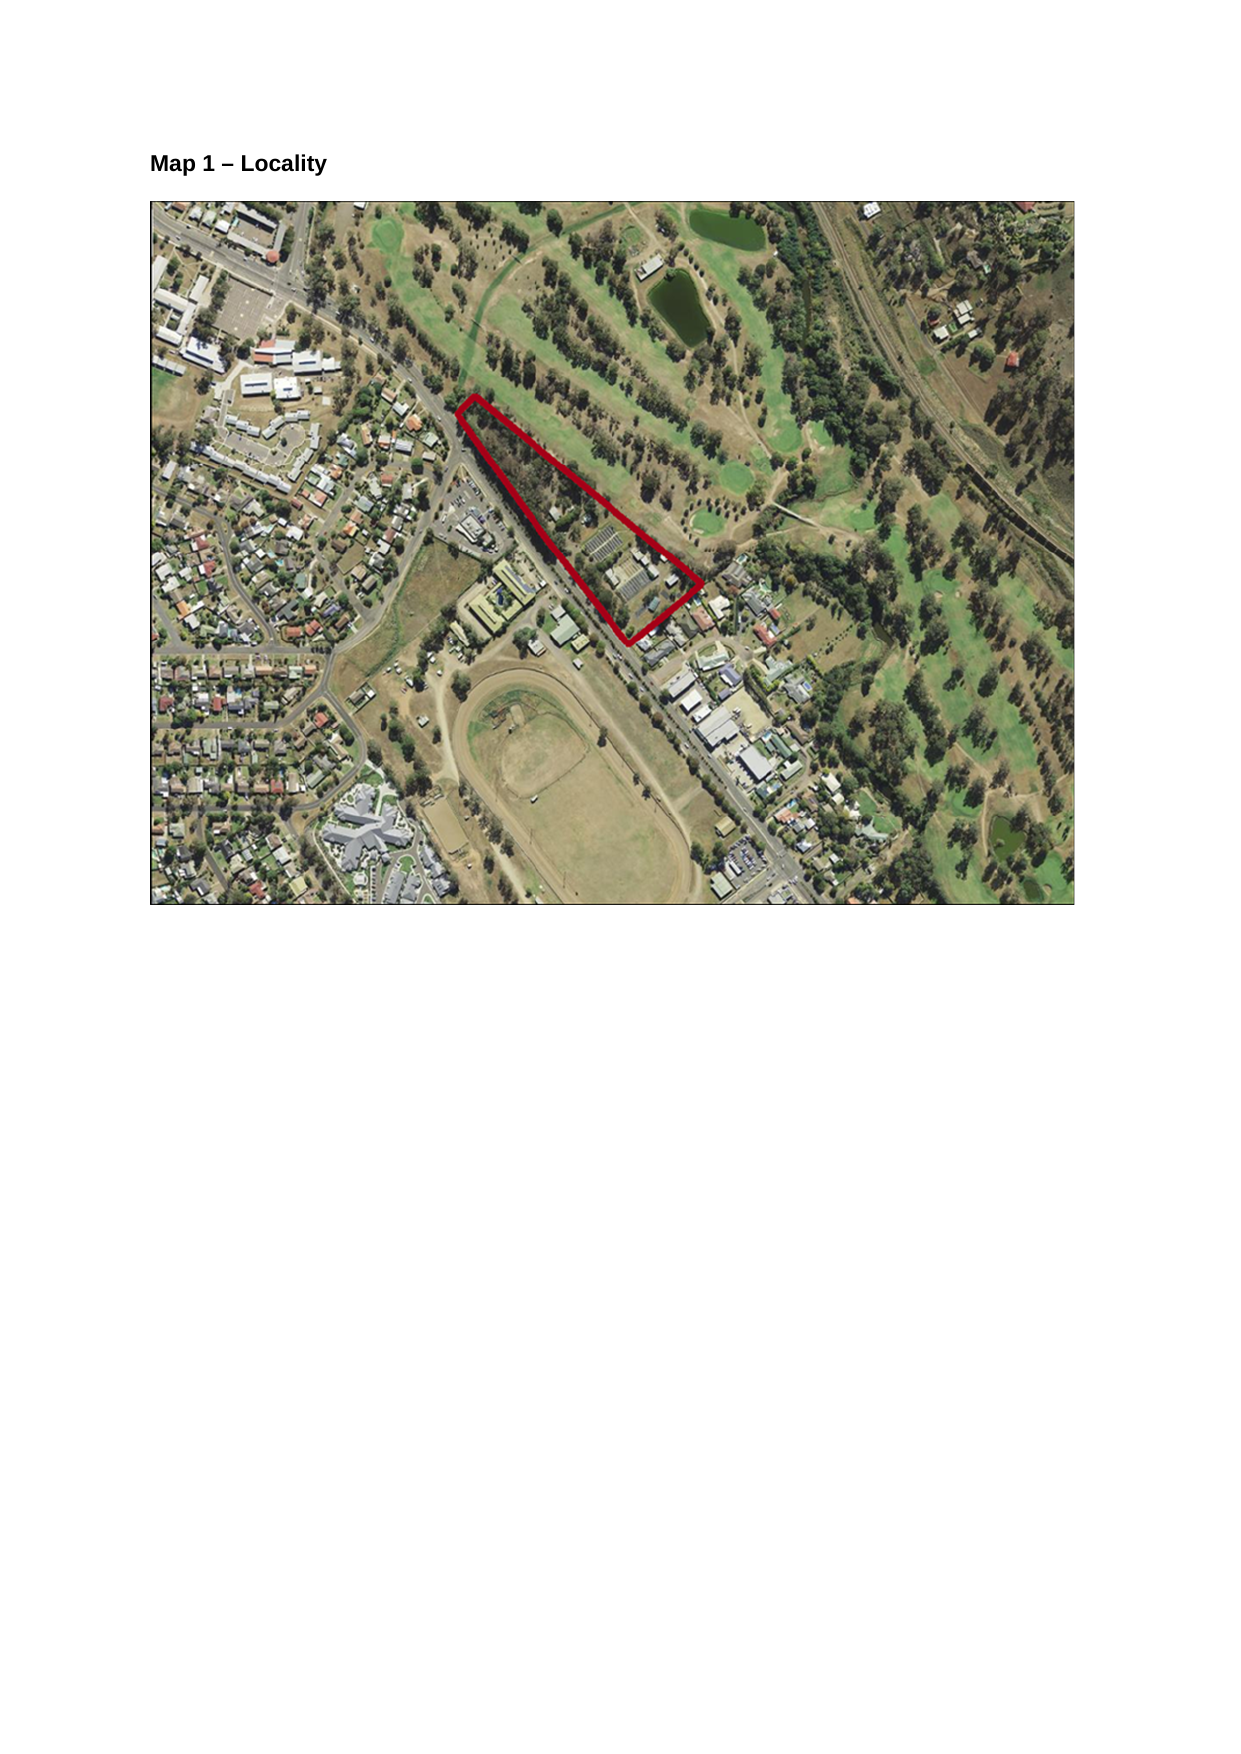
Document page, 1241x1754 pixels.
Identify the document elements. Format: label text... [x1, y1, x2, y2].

picture [150, 201, 1075, 905]
text Map 1 – Locality [150, 150, 1090, 176]
